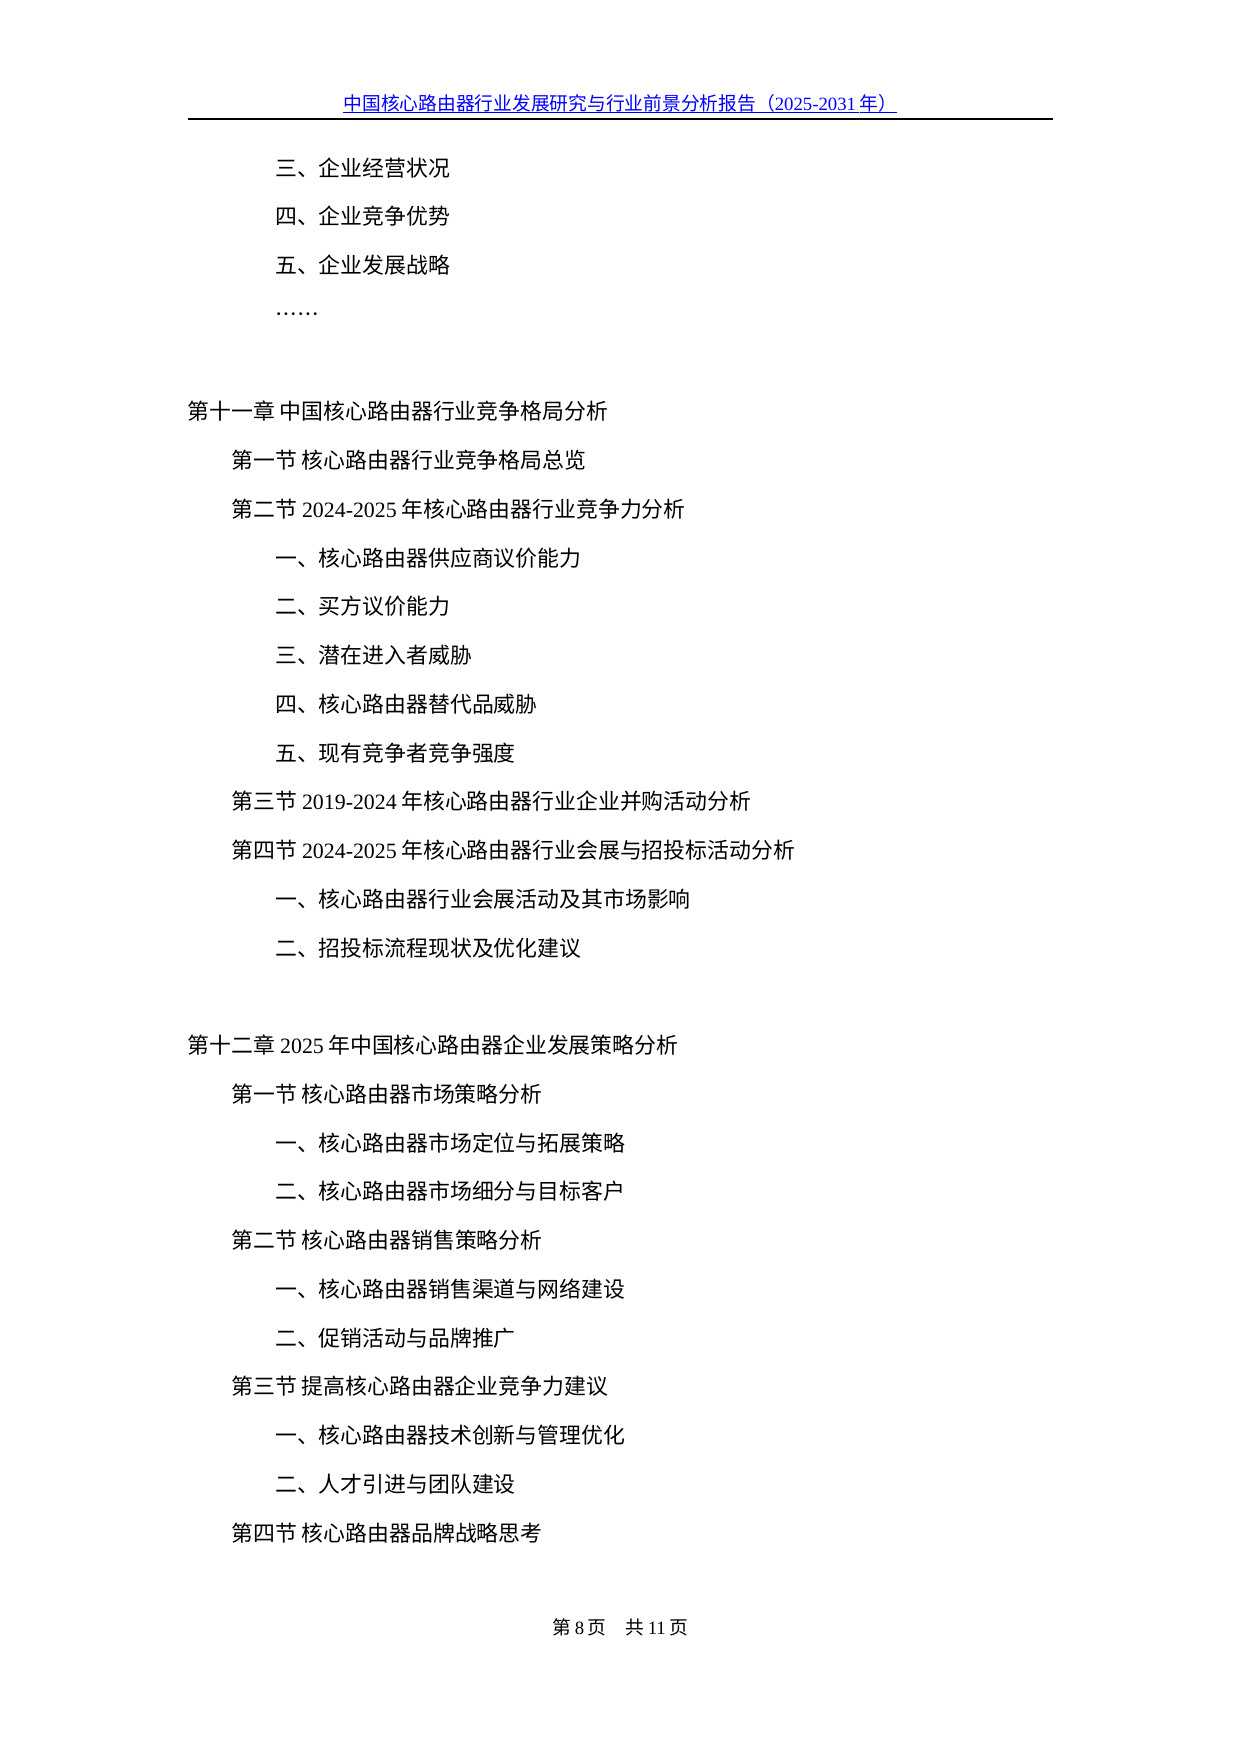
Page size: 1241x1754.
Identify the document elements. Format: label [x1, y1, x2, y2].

text [187, 150, 1053, 1548]
